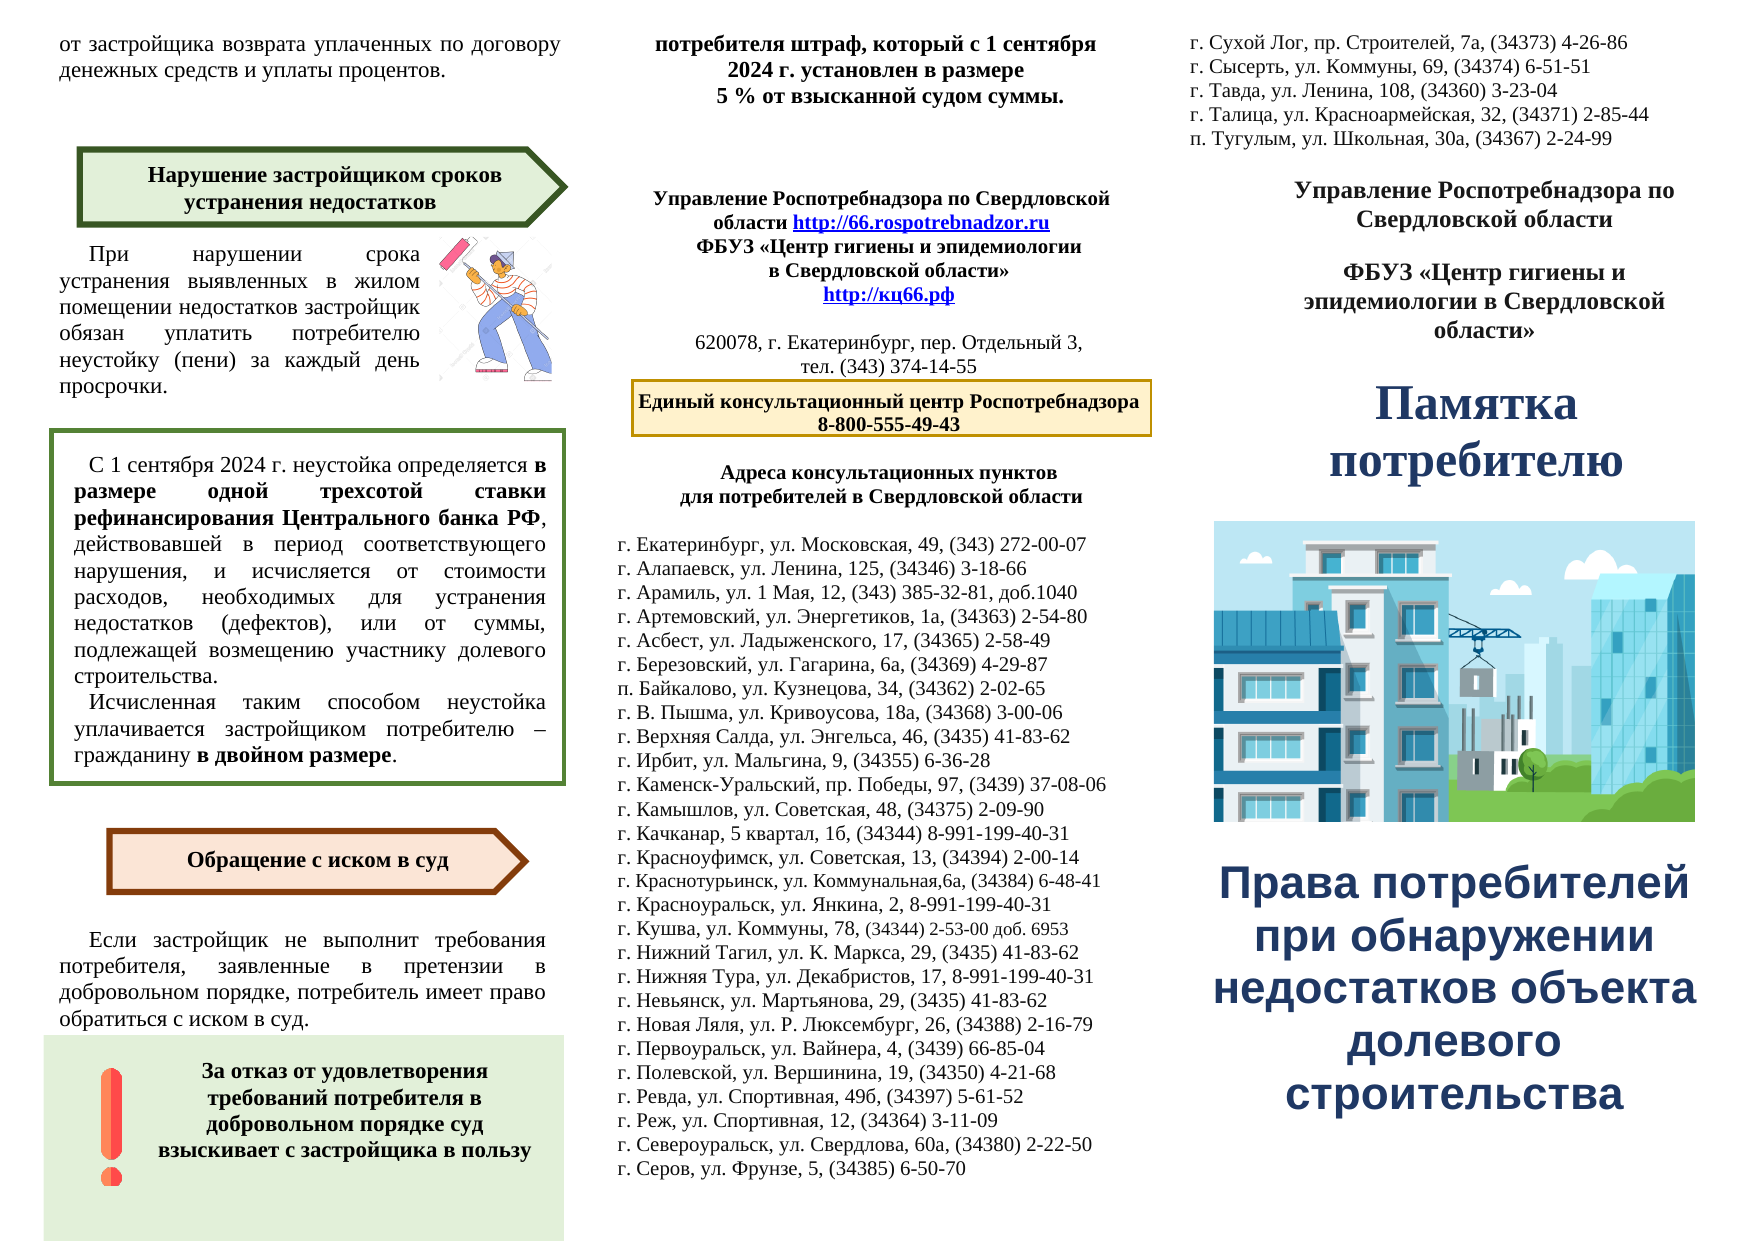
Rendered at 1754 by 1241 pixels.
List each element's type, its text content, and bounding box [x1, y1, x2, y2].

text г. Каменск-Уральский, пр. Победы, 97, (3439) 37-08-06 [617, 772, 1146, 796]
picture [1213, 521, 1695, 822]
text 8-800-555-49-43 [617, 411, 1146, 436]
text г. Качканар, 5 квартал, 1б, (34344) 8-991-199-40-31 [617, 821, 1146, 844]
text г. Краснотурьинск, ул. Коммунальная,6а, (34384) 6-48-41 [617, 869, 1146, 891]
text г. Кушва, ул. Коммуны, 78, (34344) 2-53-00 доб. 6953 [617, 916, 1146, 939]
text г. Верхняя Салда, ул. Энгельса, 46, (3435) 41-83-62 [617, 724, 1146, 748]
picture [439, 236, 552, 381]
text Права потребителей при обнаружении недостатков объекта долевого строительства [1190, 856, 1718, 1119]
text г. Первоуральск, ул. Вайнера, 4, (3439) 66-85-04 [617, 1036, 1146, 1060]
text г. Березовский, ул. Гагарина, 6а, (34369) 4-29-87 [617, 652, 1146, 676]
text г. Артемовский, ул. Энергетиков, 1а, (34363) 2-54-80 [617, 604, 1146, 628]
text г. Арамиль, ул. 1 Мая, 12, (343) 385-32-81, доб.1040 [617, 580, 1146, 604]
text г. Асбест, ул. Ладыженского, 17, (34365) 2-58-49 [617, 628, 1146, 652]
text г. Екатеринбург, ул. Московская, 49, (343) 272-00-07 [617, 532, 1146, 556]
text Если застройщик не выполнит требования потребителя, заявленные в претензии в добровольном порядке, потребитель имеет право обратиться с иском в суд. [59, 926, 546, 1031]
list Управление Роспотребнадзора по Свердловской области [1190, 175, 1718, 232]
text 5 % от взысканной судом суммы. [632, 82, 1119, 109]
text При нарушении срока устранения выявленных в жилом помещении недостатков застройщик обязан уплатить потребителю неустойку (пени) за каждый день просрочки. [59, 240, 546, 398]
text г. Нижняя Тура, ул. Декабристов, 17, 8-991-199-40-31 [617, 964, 1146, 988]
text г. Новая Ляля, ул. Р. Люксембург, 26, (34388) 2-16-79 [617, 1012, 1146, 1036]
text г. Нижний Тагил, ул. К. Маркса, 29, (3435) 41-83-62 [617, 939, 1146, 964]
text г. Ирбит, ул. Мальгина, 9, (34355) 6-36-28 [617, 748, 1146, 772]
text г. Сухой Лог, пр. Строителей, 7а, (34373) 4-26-86 [1190, 29, 1718, 54]
text С 1 сентября 2024 г. неустойка определяется в размере одной трехсотой ставки рефинансирования Центрального банка РФ, действовавшей в период соответствующего нарушения, и исчисляется от стоимости расходов, необходимых для устранения недостатков (дефектов), или от суммы, подлежащей возмещению участнику долевого строительства. [74, 451, 546, 688]
text http://кц66.рф [617, 282, 1146, 306]
text Адреса консультационных пунктов [617, 459, 1146, 484]
text Нарушение застройщиком сроков устранения недостатков [59, 161, 561, 214]
text г. Тавда, ул. Ленина, 108, (34360) 3-23-04 [1190, 78, 1718, 102]
text г. Сысерть, ул. Коммуны, 69, (34374) 6-51-51 [1190, 54, 1718, 78]
text г. В. Пышма, ул. Кривоусова, 18а, (34368) 3-00-06 [617, 700, 1146, 724]
text ФБУЗ «Центр гигиены и эпидемиологии [617, 234, 1146, 258]
text За отказ от удовлетворения требований потребителя в добровольном порядке суд взыскивает с застройщика в пользу потребителя штраф, который с 1 сентября 2024 г. установлен в размере [59, 1057, 546, 1163]
list ФБУЗ «Центр гигиены и [1190, 257, 1718, 286]
text Обращение с иском в суд [59, 847, 546, 873]
text г. Североуральск, ул. Свердлова, 60а, (34380) 2-22-50 [617, 1132, 1146, 1156]
text для потребителей в Свердловской области [617, 484, 1146, 508]
text Исчисленная таким способом неустойка уплачивается застройщиком потребителю – гражданину в двойном размере. [74, 688, 546, 767]
text г. Алапаевск, ул. Ленина, 125, (34346) 3-18-66 [617, 556, 1146, 580]
text г. Красноуфимск, ул. Советская, 13, (34394) 2-00-14 [617, 844, 1146, 869]
text г. Реж, ул. Спортивная, 12, (34364) 3-11-09 [617, 1108, 1146, 1132]
text Памятка потребителю [1234, 372, 1718, 487]
text г. Ревда, ул. Спортивная, 49б, (34397) 5-61-52 [617, 1084, 1146, 1108]
text г. Красноуральск, ул. Янкина, 2, 8-991-199-40-31 [617, 891, 1146, 916]
text За отказ от удовлетворения требований потребителя в добровольном порядке суд взыскивает с застройщика в пользу потребителя штраф, который с 1 сентября 2024 г. установлен в размере [632, 29, 1119, 82]
text Управление Роспотребнадзора по Свердловской области http://66.rospotrebnadzor.ru [617, 186, 1146, 234]
text тел. (343) 374-14-55 [617, 354, 1146, 378]
text п. Тугулым, ул. Школьная, 30а, (34367) 2-24-99 [1190, 126, 1718, 150]
text п. Байкалово, ул. Кузнецова, 34, (34362) 2-02-65 [617, 676, 1146, 700]
text Единый консультационный центр Роспотребнадзора [617, 395, 1146, 411]
text 620078, г. Екатеринбург, пер. Отдельный 3, [617, 330, 1146, 354]
text г. Невьянск, ул. Мартьянова, 29, (3435) 41-83-62 [617, 988, 1146, 1012]
list эпидемиологии в Свердловской области» [1190, 286, 1718, 344]
text в Свердловской области» [617, 258, 1146, 282]
text г. Талица, ул. Красноармейская, 32, (34371) 2-85-44 [1190, 102, 1718, 126]
text г. Серов, ул. Фрунзе, 5, (34385) 6-50-70 [617, 1156, 1146, 1180]
picture [95, 1068, 124, 1184]
text г. Камышлов, ул. Советская, 48, (34375) 2-09-90 [617, 796, 1146, 821]
text г. Полевской, ул. Вершинина, 19, (34350) 4-21-68 [617, 1060, 1146, 1084]
